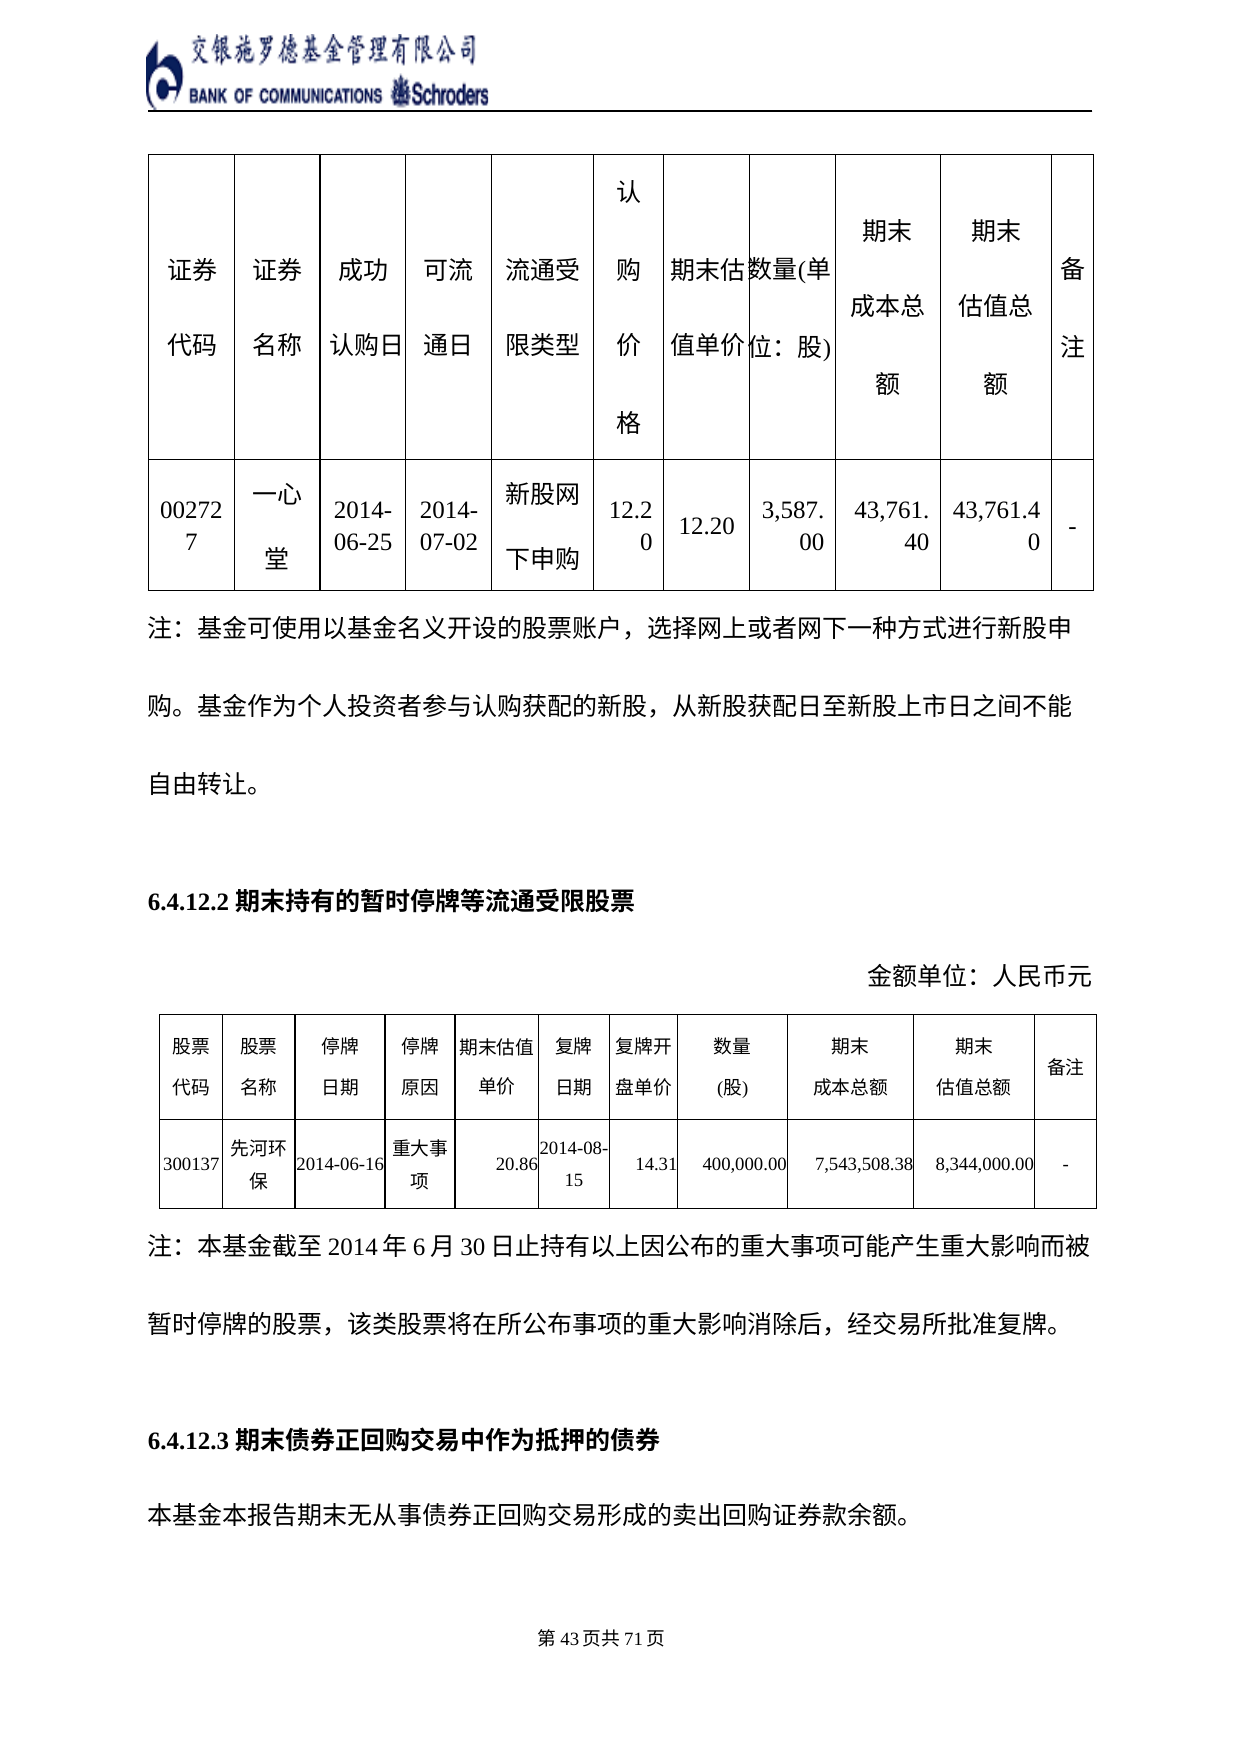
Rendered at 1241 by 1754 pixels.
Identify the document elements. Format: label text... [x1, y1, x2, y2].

table_cell 期末 估值总额 [941, 155, 1051, 459]
text 注：本基金截至2014年6月30日止持有以上因公布的重大事项可能产生重大影响而被暂时停牌的股票，该类股票将在所公布事项的重大影响消除后，经交易所批准复牌。 [148, 1212, 1092, 1355]
table_cell 认购 价格 [594, 155, 663, 459]
table_cell 证券 名称 [235, 155, 319, 459]
table_cell - [1052, 460, 1093, 590]
table_cell 14.31 [610, 1120, 677, 1208]
table_cell 一心堂 [235, 460, 319, 590]
table_cell 002727 [149, 460, 234, 590]
table_cell 43,761.40 [941, 460, 1051, 590]
table_cell 12.20 [664, 460, 749, 590]
text 金额单位：人民币元 [149, 942, 1092, 1007]
text 注：基金可使用以基金名义开设的股票账户，选择网上或者网下一种方式进行新股申购。基金作为个人投资者参与认购获配的新股，从新股获配日至新股上市日之间不能自由转让。 [148, 594, 1092, 815]
table_cell 期末估 值单价 [664, 155, 749, 459]
table_header 复牌 日期 [539, 1015, 609, 1119]
table_cell 可流 通日 [406, 155, 491, 459]
table_header 复牌开 盘单价 [610, 1015, 677, 1119]
text 6.4.12.3 期末债券正回购交易中作为抵押的债券 [148, 1406, 1092, 1471]
table_cell 3,587.00 [750, 460, 835, 590]
table_cell 流通受 限类型 [492, 155, 593, 459]
table_cell 43,761.40 [836, 460, 940, 590]
table_cell 20.86 [456, 1120, 538, 1208]
picture [146, 34, 489, 110]
table_header 备注 [1035, 1015, 1096, 1119]
table_cell 2014-07-02 [406, 460, 491, 590]
table_cell 2014-06-16 [296, 1120, 384, 1208]
table_cell 400,000.00 [678, 1120, 787, 1208]
text 6.4.12.2 期末持有的暂时停牌等流通受限股票 [148, 867, 1092, 932]
table_cell 8,344,000.00 [914, 1120, 1034, 1208]
table_cell 成功 认购日 [321, 155, 405, 459]
table_header 期末 成本总额 [788, 1015, 913, 1119]
table_cell 数量(单位：股) [750, 155, 835, 459]
table_header 股票 名称 [223, 1015, 294, 1119]
table_header 数量 (股) [678, 1015, 787, 1119]
table_header 停牌 原因 [386, 1015, 454, 1119]
table_cell 新股网下申购 [492, 460, 593, 590]
table_header 期末 估值总额 [914, 1015, 1034, 1119]
table_cell - [1035, 1120, 1096, 1208]
table_cell 先河环保 [223, 1120, 294, 1208]
table_cell 300137 [160, 1120, 222, 1208]
table_cell 12.20 [594, 460, 663, 590]
text 本基金本报告期末无从事债券正回购交易形成的卖出回购证券款余额。 [148, 1481, 1092, 1546]
table_cell 备注 [1052, 155, 1093, 459]
table_cell 2014-08-15 [539, 1120, 609, 1208]
table_cell 2014-06-25 [321, 460, 405, 590]
table_cell 7,543,508.38 [788, 1120, 913, 1208]
table_header 股票 代码 [160, 1015, 222, 1119]
table_cell 期末 成本总额 [836, 155, 940, 459]
table_cell 重大事项 [386, 1120, 454, 1208]
table_cell 证券 代码 [149, 155, 234, 459]
table_header 期末估值单价 [456, 1015, 538, 1119]
table_header 停牌 日期 [296, 1015, 384, 1119]
